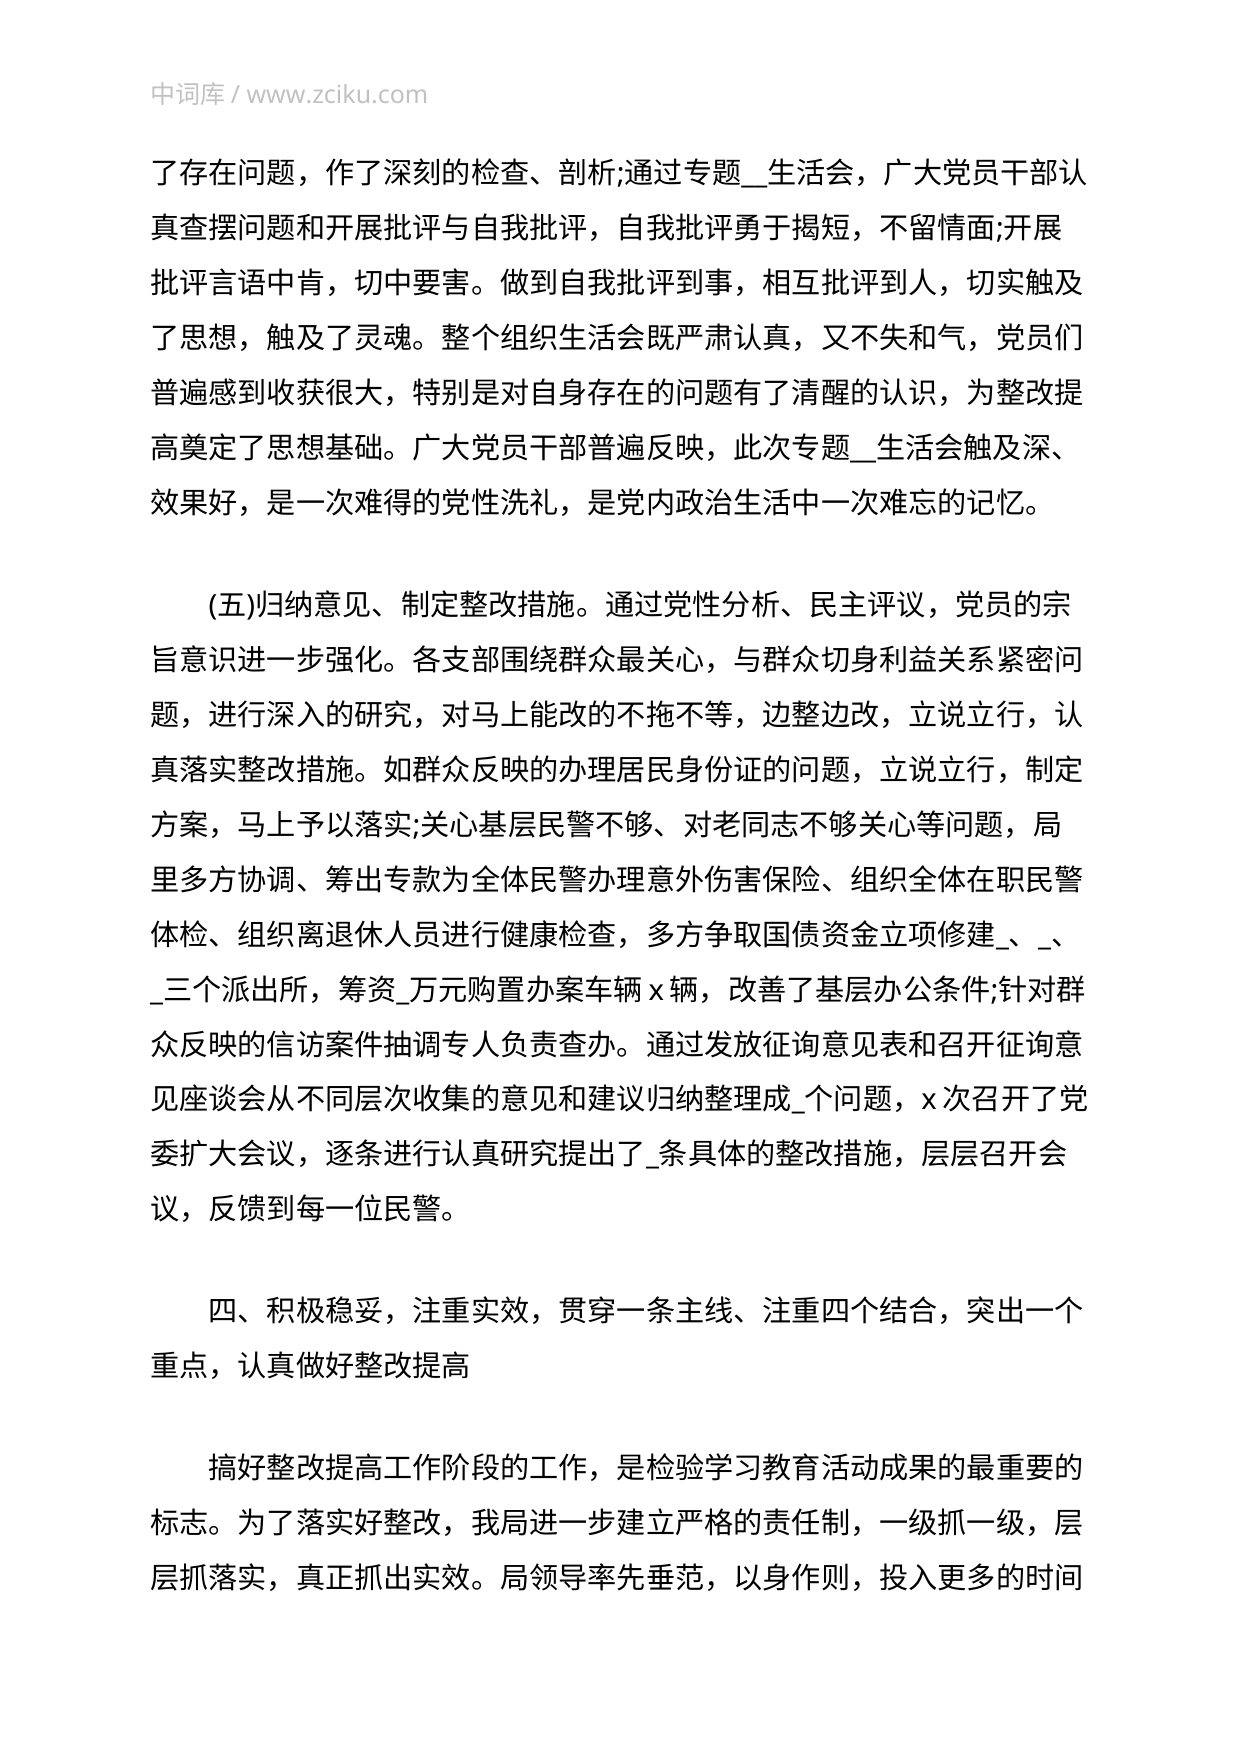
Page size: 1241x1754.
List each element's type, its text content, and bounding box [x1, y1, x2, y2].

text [150, 150, 1090, 522]
text (五)归纳意见、制定整改措施。通过党性分析、民主评议，党员的宗旨意识进一步强化。各支部围绕群众最关心，与群众切身利益关系紧密问题，进行深入的研究，对马上能改的不拖不等，边整边改，立说立行，认真落实整改措施。如群众反映的办理居民身份证的问题，立说立行，制定方案，马上予以落实;关心基层民警不够、对老同志不够关心等问题，局里多方协调、筹出专款为全体民警办理意外伤害保险、组织全体在职民警体检、组织离退休人员进行健康检查，多方争取国债资金立项修建_、_、_三个派出所，筹资_万元购置办案车辆x辆，改善了基层办公条件;针对群众反映的信访案件抽调专人负责查办。通过发放征询意见表和召开征询意见座谈会从不同层次收集的意见和建议归纳整理成_个问题，x次召开了党委扩大会议，逐条进行认真研究提出了_条具体的整改措施，层层召开会议，反馈到每一位民警。 [150, 581, 1090, 1228]
text 四、积极稳妥，注重实效，贯穿一条主线、注重四个结合，突出一个重点，认真做好整改提高 [150, 1288, 1090, 1385]
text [150, 1444, 1090, 1596]
